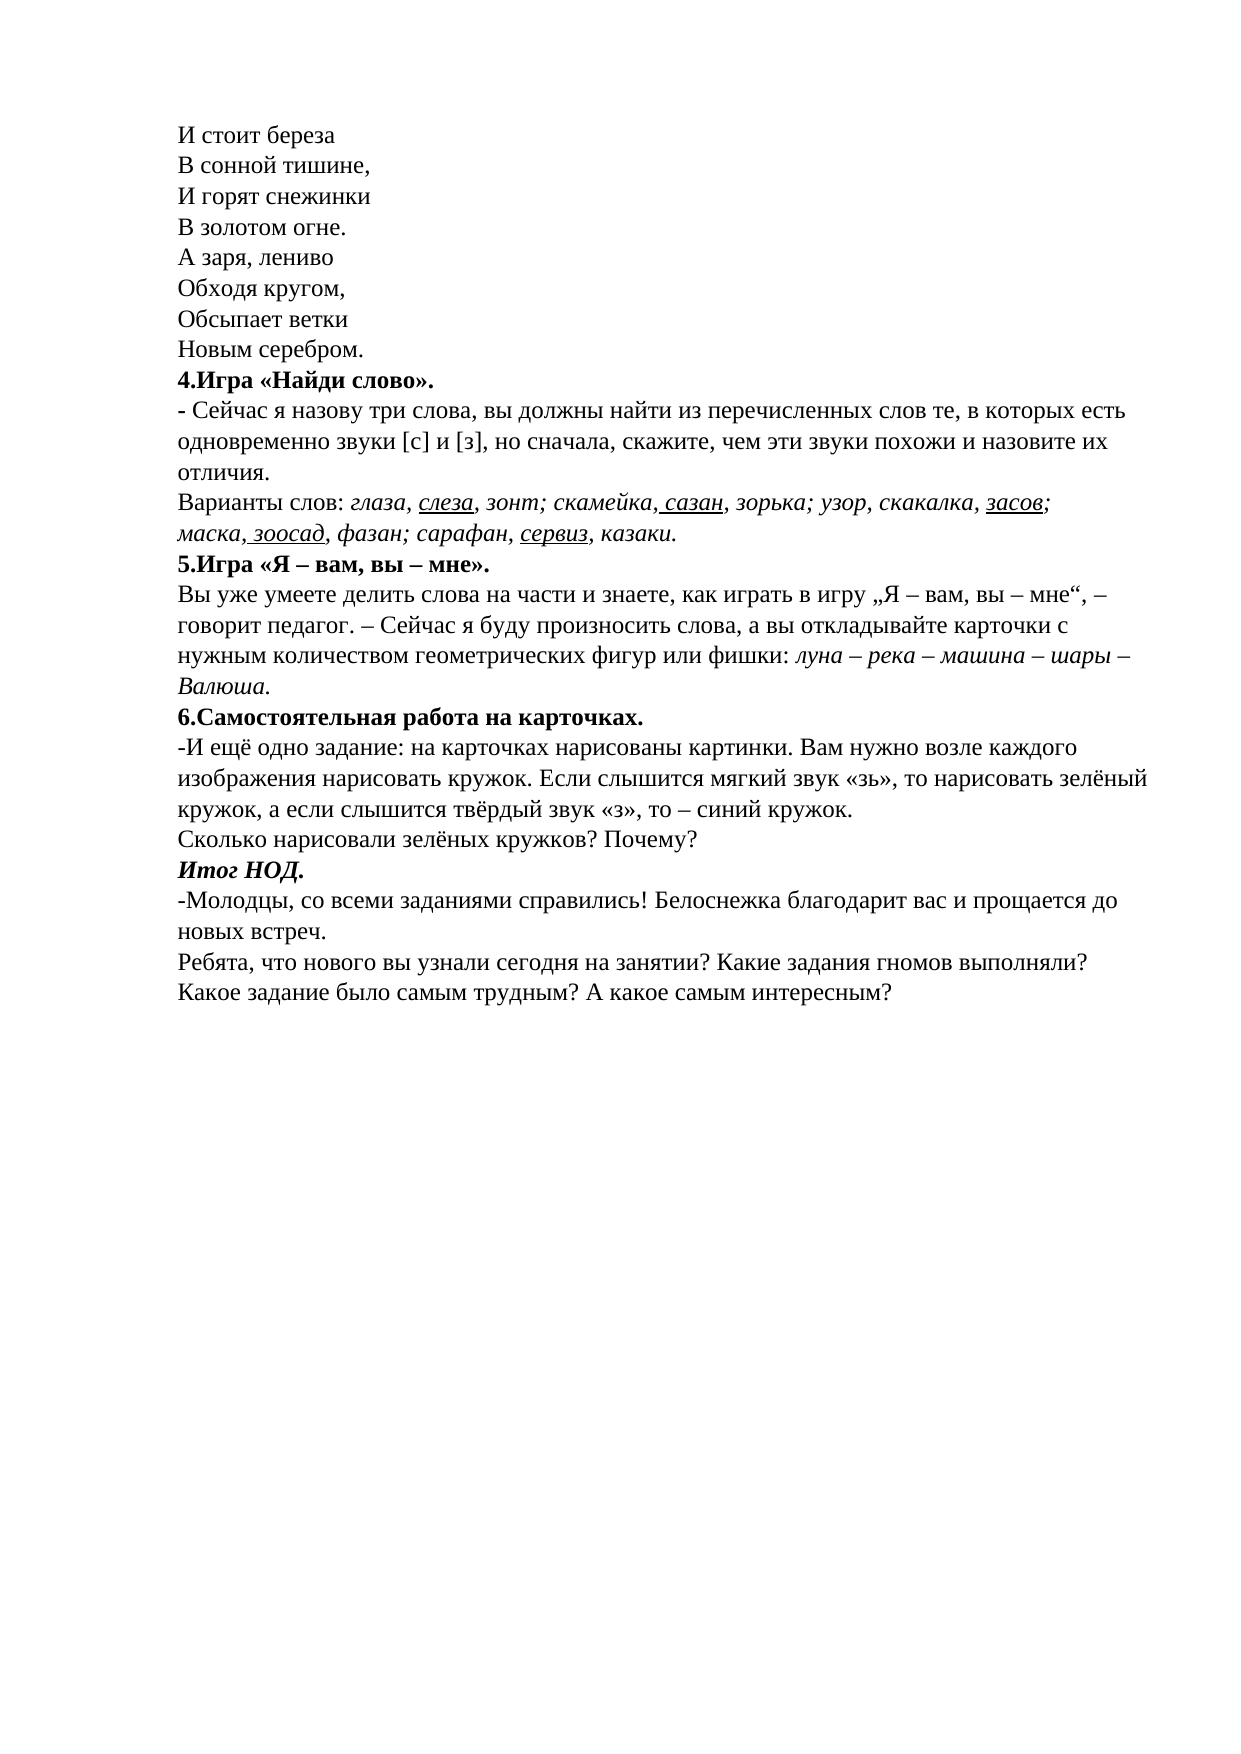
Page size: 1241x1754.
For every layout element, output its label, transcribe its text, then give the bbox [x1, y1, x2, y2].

text Сколько нарисовали зелёных кружков? Почему? [177, 822, 1152, 853]
text - Сейчас я назову три слова, вы должны найти из перечисленных слов те, в которых есть одновременно звуки [с] и [з], но сначала, скажите, чем эти звуки похожи и назовите их отличия. [177, 394, 1152, 486]
text -Молодцы, со всеми заданиями справились! Белоснежка благодарит вас и прощается до новых встреч. [177, 884, 1152, 945]
text Итог НОД. [177, 853, 1152, 884]
text 5.Игра «Я – вам, вы – мне». [177, 547, 1152, 577]
text Ребята, что нового вы узнали сегодня на занятии? Какие задания гномов выполняли? Какое задание было самым трудным? А какое самым интересным? [177, 945, 1152, 1006]
text Вы уже умеете делить слова на части и знаете, как играть в игру „Я – вам, вы – мне“, – говорит педагог. – Сейчас я буду произносить слова, а вы откладывайте карточки с нужным количеством геометрических фигур или фишки: луна – река – машина – шары – Валюша. [177, 577, 1152, 700]
text И стоит береза В сонной тишине, И горят снежинки В золотом огне. А заря, лениво Обходя кругом, Обсыпает ветки Новым серебром. 4.Игра «Найди слово». [177, 118, 1152, 394]
text Варианты слов: глаза, слеза, зонт; скамейка, сазан, зорька; узор, скакалка, засов; маска, зоосад, фазан; сарафан, сервиз, казаки. [177, 486, 1152, 547]
text -И ещё одно задание: на карточках нарисованы картинки. Вам нужно возле каждого изображения нарисовать кружок. Если слышится мягкий звук «зь», то нарисовать зелёный кружок, а если слышится твёрдый звук «з», то – синий кружок. [177, 731, 1152, 822]
text 6.Самостоятельная работа на карточках. [177, 700, 1152, 731]
